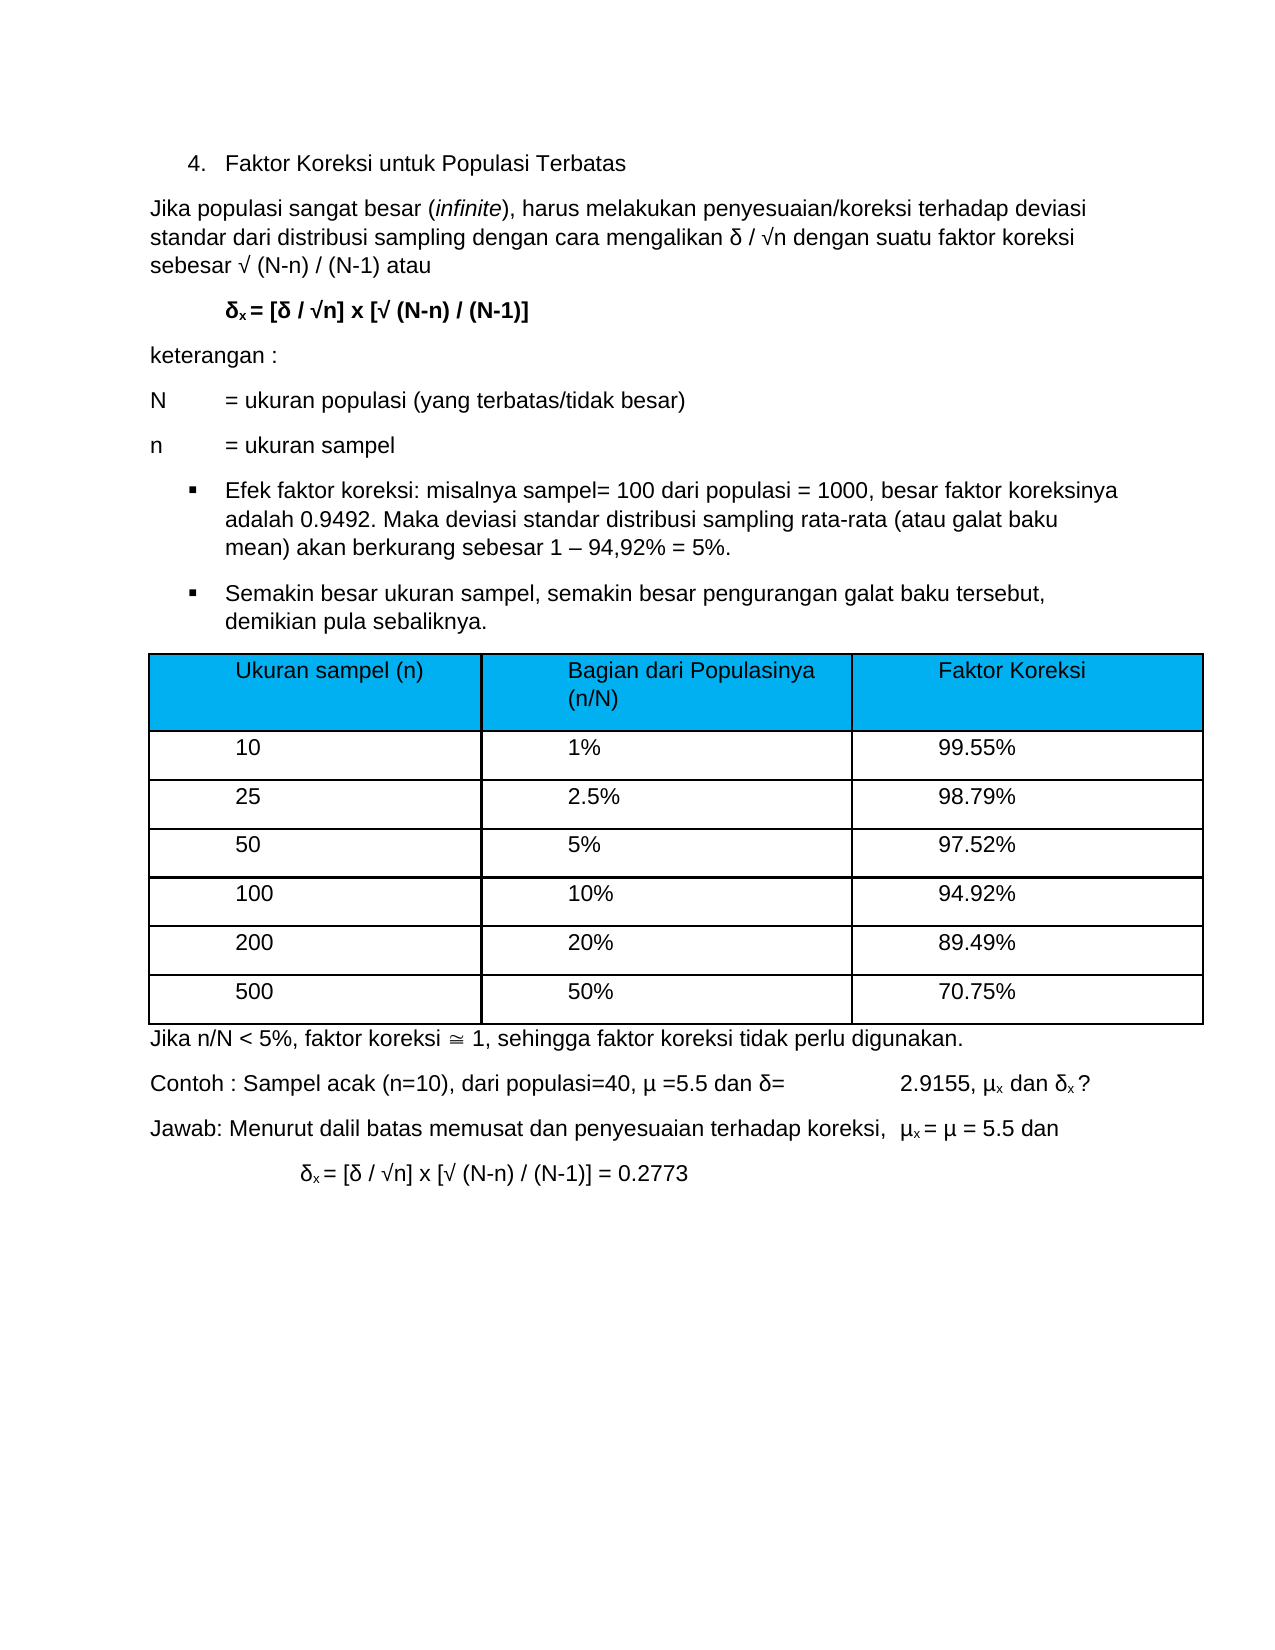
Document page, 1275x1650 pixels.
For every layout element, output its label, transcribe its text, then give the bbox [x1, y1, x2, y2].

table_header Faktor Koreksi [853, 655, 1202, 730]
text Jawab: Menurut dalil batas memusat dan penyesuaian terhadap koreksi, µx = µ = 5.5 dan [150, 1115, 1125, 1141]
text δx = [δ / √n] x [√ (N-n) / (N-1)] = 0.2773 [150, 1160, 1125, 1186]
table_cell 5% [483, 830, 851, 876]
table_cell 10% [483, 879, 851, 925]
table_cell 20% [483, 927, 851, 974]
table_cell 98.79% [853, 781, 1202, 828]
table_cell 10 [150, 732, 480, 779]
table_cell 97.52% [853, 830, 1202, 876]
table_cell 89.49% [853, 927, 1202, 974]
text δx = [δ / √n] x [√ (N-n) / (N-1)] [150, 297, 1125, 323]
table_cell 50 [150, 830, 480, 876]
list Semakin besar ukuran sampel, semakin besar pengurangan galat baku tersebut, demikian pula sebaliknya. [187, 579, 1125, 634]
text n = ukuran sampel [150, 432, 1125, 459]
table_cell 500 [150, 976, 480, 1023]
table_header Bagian dari Populasinya (n/N) [483, 655, 851, 730]
table_cell 50% [483, 976, 851, 1023]
table_cell 25 [150, 781, 480, 828]
text keterangan : [150, 342, 1125, 368]
table_header Ukuran sampel (n) [150, 655, 480, 730]
table_cell 94.92% [853, 879, 1202, 925]
list Efek faktor koreksi: misalnya sampel= 100 dari populasi = 1000, besar faktor koreksinya adalah 0.9492. Maka deviasi standar distribusi sampling rata-rata (atau galat baku mean) akan berkurang sebesar 1 – 94,92% = 5%. [187, 477, 1125, 561]
list Faktor Koreksi untuk Populasi Terbatas [187, 150, 1125, 176]
table_cell 2.5% [483, 781, 851, 828]
table_cell 200 [150, 927, 480, 974]
text Contoh : Sampel acak (n=10), dari populasi=40, µ =5.5 dan δ= 2.9155, µx dan δx ? [150, 1070, 1125, 1096]
table_cell 99.55% [853, 732, 1202, 779]
table_cell 70.75% [853, 976, 1202, 1023]
table_cell 100 [150, 879, 480, 925]
text N = ukuran populasi (yang terbatas/tidak besar) [150, 387, 1125, 414]
table_cell 1% [483, 732, 851, 779]
text Jika n/N < 5%, faktor koreksi 1, sehingga faktor koreksi tidak perlu digunakan. [150, 1025, 1125, 1051]
text Jika populasi sangat besar (infinite), harus melakukan penyesuaian/koreksi terhadap deviasi standar dari distribusi sampling dengan cara mengalikan δ / √n dengan suatu faktor koreksi sebesar √ (N-n) / (N-1) atau [150, 195, 1125, 278]
